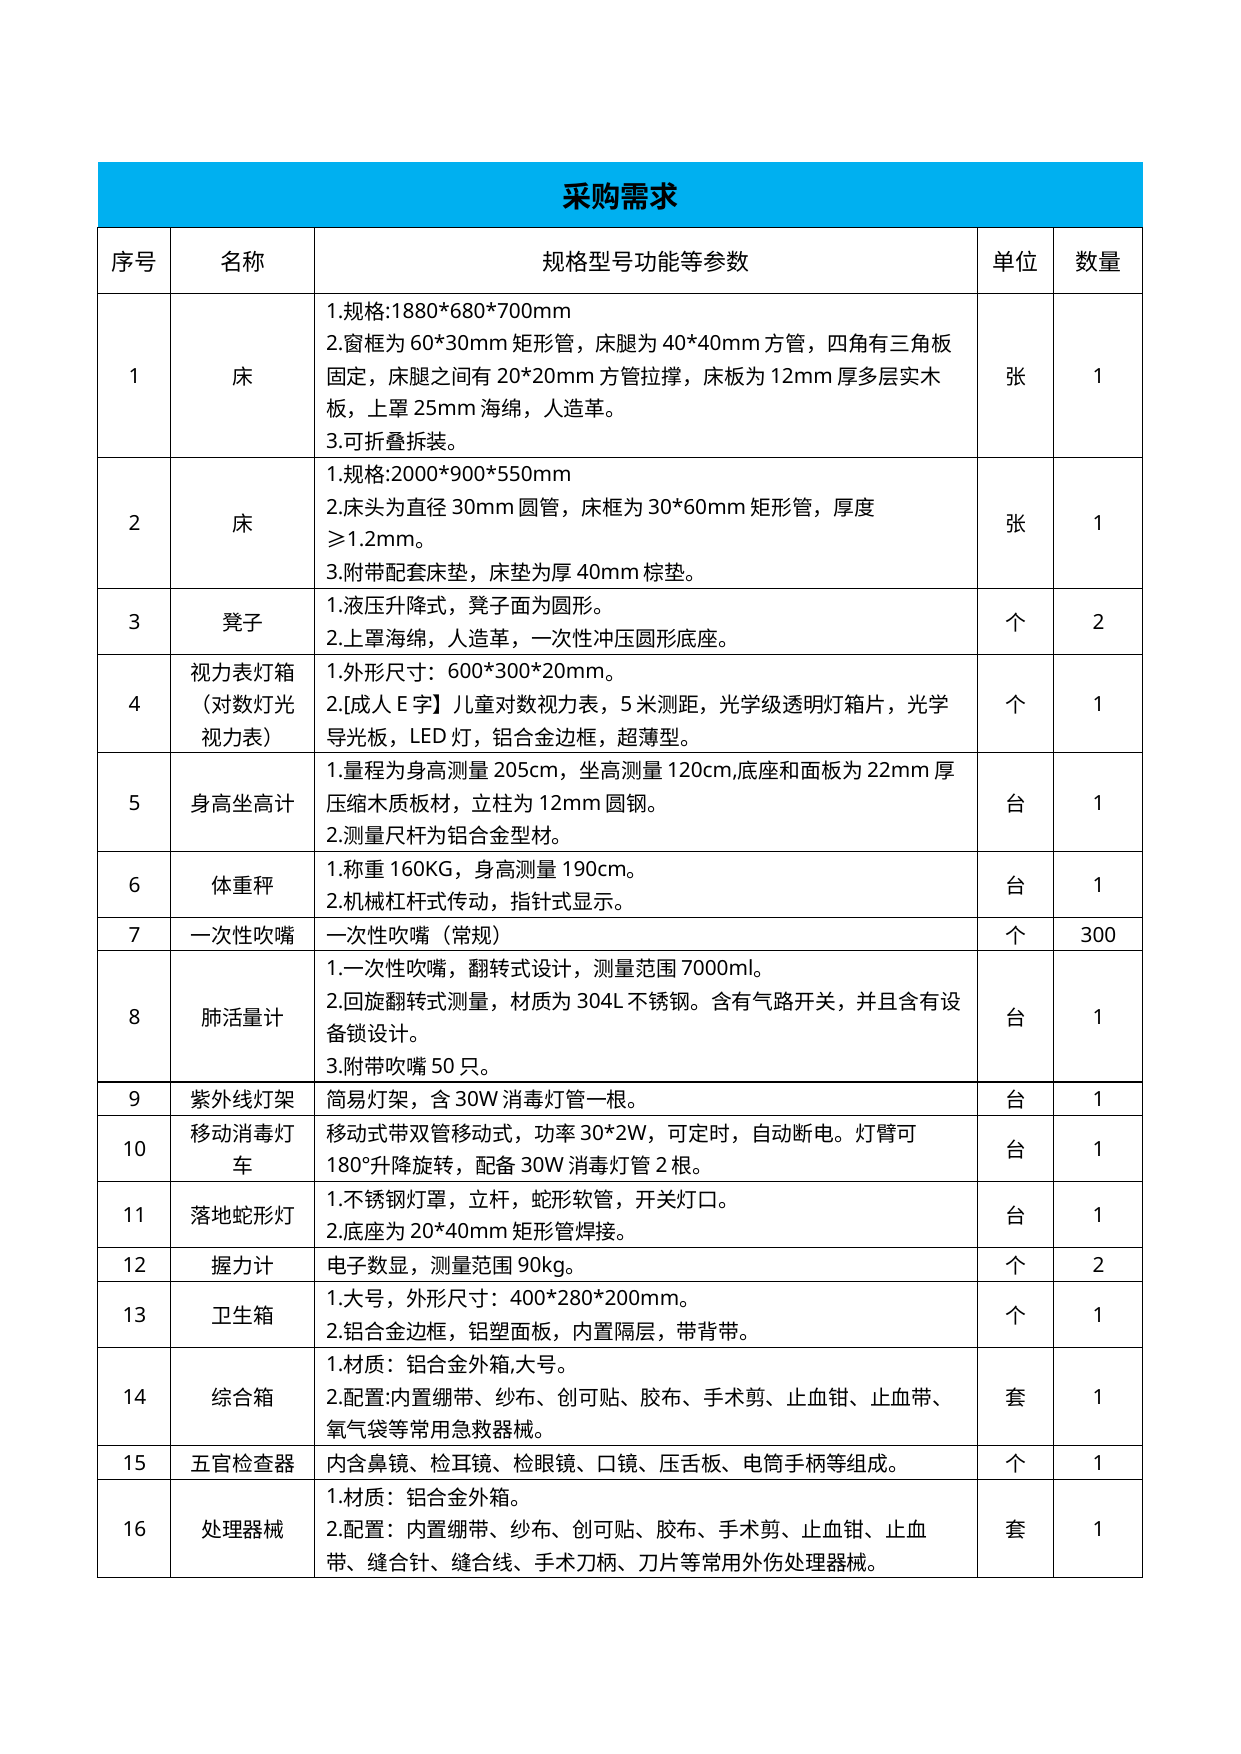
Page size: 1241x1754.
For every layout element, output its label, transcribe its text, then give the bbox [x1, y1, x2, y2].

table_cell 套 [978, 1348, 1053, 1445]
table_cell 1 [1054, 1182, 1142, 1247]
table_cell 1.规格:2000*900*550mm 2.床头为直径30mm圆管，床框为30*60mm矩形管，厚度≥1.2mm。 3.附带配套床垫，床垫为厚40mm棕垫。 [315, 458, 977, 588]
table_cell 单位 [978, 228, 1053, 293]
table_cell 6 [98, 852, 170, 917]
table_cell 12 [98, 1248, 170, 1281]
table_cell 电子数显，测量范围90kg。 [315, 1248, 977, 1281]
table_cell 1 [1054, 1282, 1142, 1347]
table_cell 1.材质：铝合金外箱。 2.配置：内置绷带、纱布、创可贴、胶布、手术剪、止血钳、止血带、缝合针、缝合线、手术刀柄、刀片等常用外伤处理器械。 [315, 1480, 977, 1577]
table_cell 床 [171, 458, 314, 588]
table_cell 1 [1054, 655, 1142, 752]
table_cell 一次性吹嘴 [171, 918, 314, 950]
table_cell 14 [98, 1348, 170, 1445]
table_cell 15 [98, 1446, 170, 1479]
table_cell 台 [978, 951, 1053, 1081]
table_cell 张 [978, 458, 1053, 588]
table_cell 套 [978, 1480, 1053, 1577]
table_cell 2 [1054, 1248, 1142, 1281]
table_cell 个 [978, 918, 1053, 950]
table_cell 3 [98, 589, 170, 654]
table_cell 2 [98, 458, 170, 588]
table_cell 体重秤 [171, 852, 314, 917]
table_cell 移动式带双管移动式，功率30*2W，可定时，自动断电。灯臂可180°升降旋转，配备30W消毒灯管2根。 [315, 1116, 977, 1181]
table_cell 个 [978, 589, 1053, 654]
table_cell 简易灯架，含30W消毒灯管一根。 [315, 1083, 977, 1115]
table_cell 1 [98, 294, 170, 457]
table_cell 数量 [1054, 228, 1142, 293]
table_cell 1 [1054, 294, 1142, 457]
table_cell 综合箱 [171, 1348, 314, 1445]
table_cell 握力计 [171, 1248, 314, 1281]
table_cell 身高坐高计 [171, 753, 314, 851]
table_cell 1.大号，外形尺寸：400*280*200mm。 2.铝合金边框，铝塑面板，内置隔层，带背带。 [315, 1282, 977, 1347]
table_cell 1 [1054, 1480, 1142, 1577]
table_cell 1.液压升降式，凳子面为圆形。 2.上罩海绵，人造革，一次性冲压圆形底座。 [315, 589, 977, 654]
table_cell 16 [98, 1480, 170, 1577]
table_header 采购需求 [98, 162, 1143, 227]
table_cell 13 [98, 1282, 170, 1347]
table_cell 紫外线灯架 [171, 1083, 314, 1115]
table_cell 个 [978, 1446, 1053, 1479]
table_cell 序号 [98, 228, 170, 293]
table_cell 4 [98, 655, 170, 752]
table_cell 内含鼻镜、检耳镜、检眼镜、口镜、压舌板、电筒手柄等组成。 [315, 1446, 977, 1479]
table_cell 1 [1054, 951, 1142, 1081]
table_cell 9 [98, 1083, 170, 1115]
table_cell 1.称重160KG，身高测量190cm。 2.机械杠杆式传动，指针式显示。 [315, 852, 977, 917]
table_cell 1.量程为身高测量205cm，坐高测量120cm,底座和面板为22mm厚压缩木质板材，立柱为12mm圆钢。 2.测量尺杆为铝合金型材。 [315, 753, 977, 851]
table_cell 台 [978, 1083, 1053, 1115]
table_cell 10 [98, 1116, 170, 1181]
table_cell 1 [1054, 852, 1142, 917]
table_cell 1 [1054, 1083, 1142, 1115]
table_cell 规格型号功能等参数 [315, 228, 977, 293]
table_cell 5 [98, 753, 170, 851]
table_cell 1 [1054, 458, 1142, 588]
table_cell 2 [1054, 589, 1142, 654]
table_cell 台 [978, 753, 1053, 851]
table_cell 床 [171, 294, 314, 457]
table_cell 台 [978, 1182, 1053, 1247]
table_cell 1 [1054, 1116, 1142, 1181]
table_cell 个 [978, 655, 1053, 752]
table_cell 11 [98, 1182, 170, 1247]
table_cell 1 [1054, 1446, 1142, 1479]
table_cell 张 [978, 294, 1053, 457]
table_cell 1.材质：铝合金外箱,大号。 2.配置:内置绷带、纱布、创可贴、胶布、手术剪、止血钳、止血带、氧气袋等常用急救器械。 [315, 1348, 977, 1445]
table_cell 1 [1054, 1348, 1142, 1445]
table_cell 1.一次性吹嘴，翻转式设计，测量范围7000ml。 2.回旋翻转式测量，材质为304L不锈钢。含有气路开关，并且含有设备锁设计。 3.附带吹嘴50只。 [315, 951, 977, 1081]
table_cell 卫生箱 [171, 1282, 314, 1347]
table_cell 处理器械 [171, 1480, 314, 1577]
table_cell 五官检查器 [171, 1446, 314, 1479]
table_cell 8 [98, 951, 170, 1081]
table_cell 个 [978, 1282, 1053, 1347]
table_cell 台 [978, 1116, 1053, 1181]
table_cell 台 [978, 852, 1053, 917]
table_cell 300 [1054, 918, 1142, 950]
table_cell 1.规格:1880*680*700mm 2.窗框为60*30mm矩形管，床腿为40*40mm方管，四角有三角板固定，床腿之间有20*20mm方管拉撑，床板为12mm厚多层实木板，上罩25mm海绵，人造革。 3.可折叠拆装。 [315, 294, 977, 457]
table_cell 个 [978, 1248, 1053, 1281]
table_cell 1.外形尺寸：600*300*20mm。 2.[成人E字】儿童对数视力表，5米测距，光学级透明灯箱片，光学导光板，LED灯，铝合金边框，超薄型。 [315, 655, 977, 752]
table_cell 移动消毒灯车 [171, 1116, 314, 1181]
table_cell 一次性吹嘴（常规） [315, 918, 977, 950]
table_cell 1.不锈钢灯罩，立杆，蛇形软管，开关灯口。 2.底座为20*40mm矩形管焊接。 [315, 1182, 977, 1247]
table_cell 凳子 [171, 589, 314, 654]
table_cell 肺活量计 [171, 951, 314, 1081]
table_cell 1 [1054, 753, 1142, 851]
table_cell 名称 [171, 228, 314, 293]
table_cell 视力表灯箱（对数灯光视力表） [171, 655, 314, 752]
table_cell 7 [98, 918, 170, 950]
table_cell 落地蛇形灯 [171, 1182, 314, 1247]
